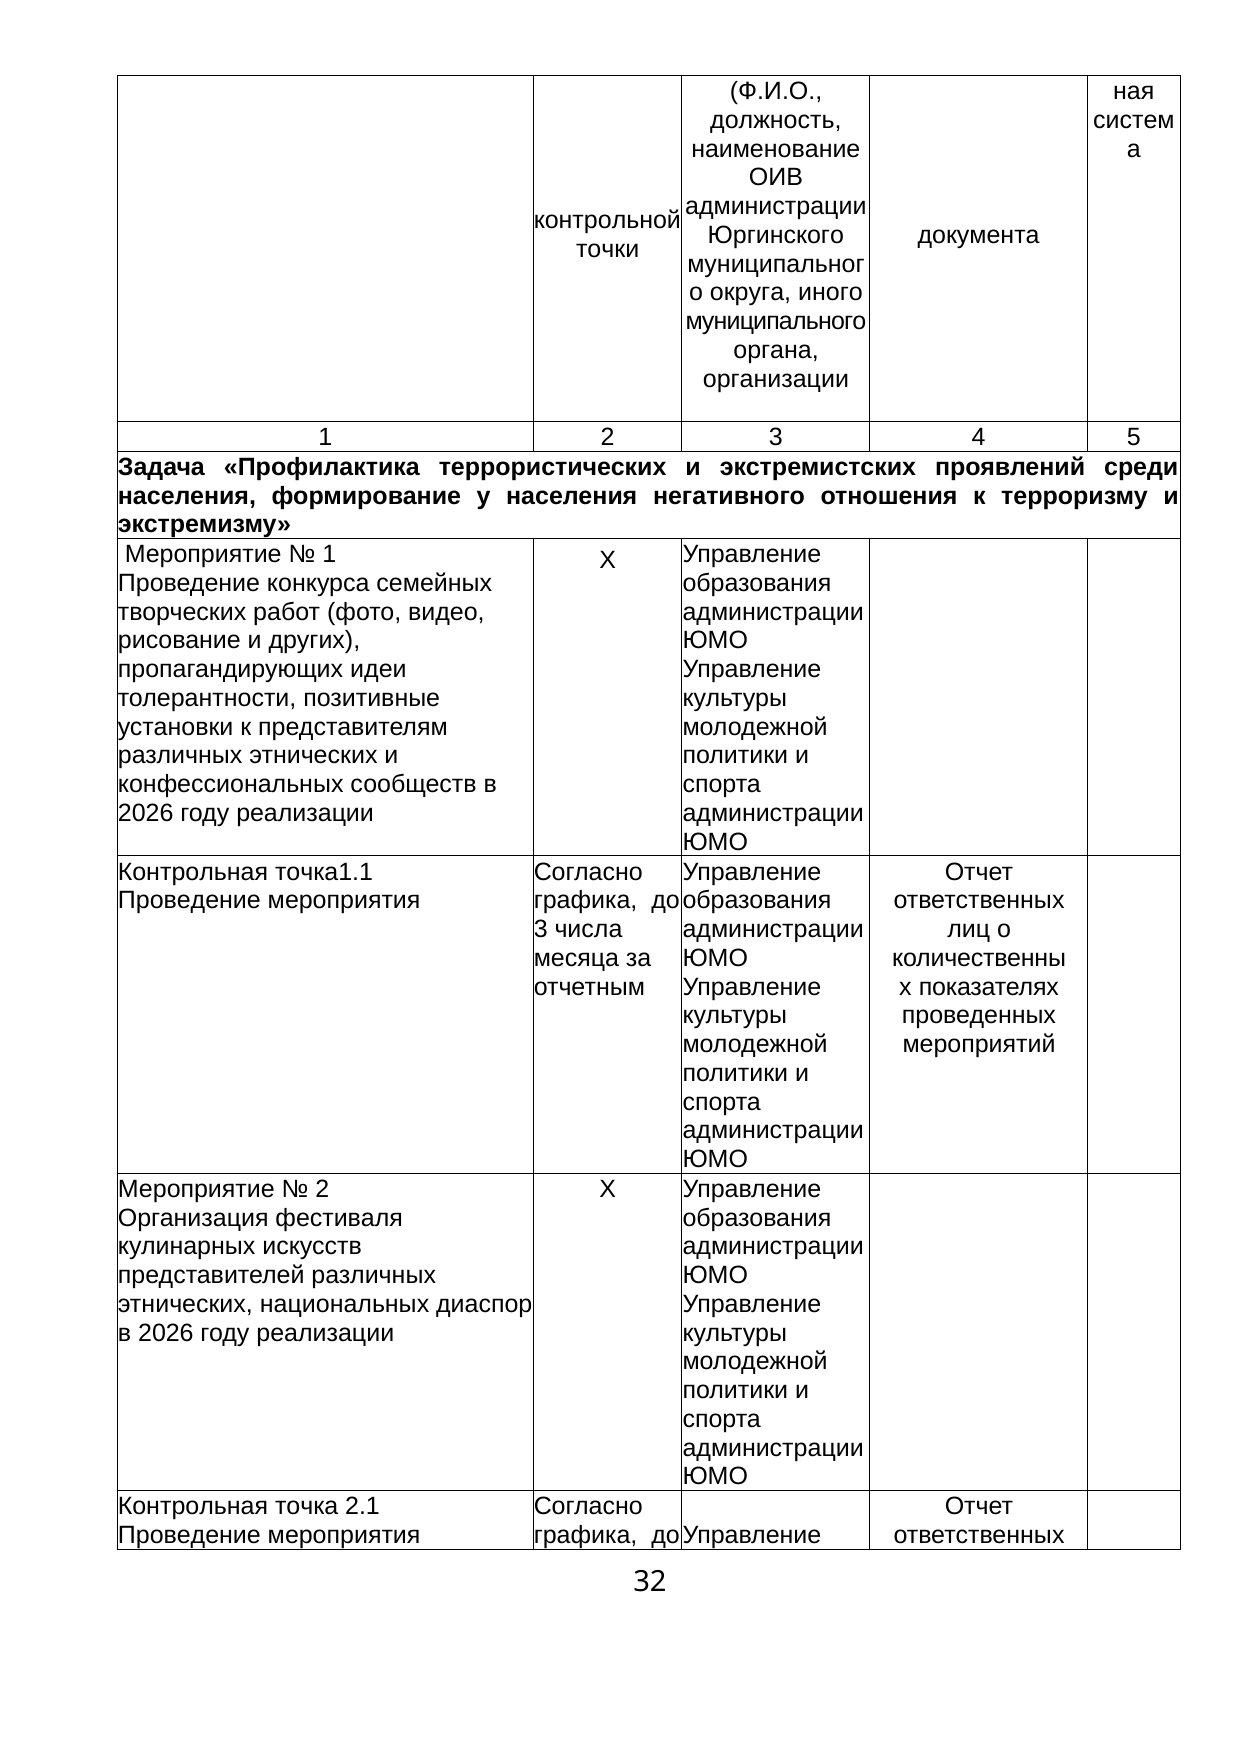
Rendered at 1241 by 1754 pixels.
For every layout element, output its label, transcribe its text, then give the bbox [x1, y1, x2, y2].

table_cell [534, 1491, 681, 1548]
table_cell 2 [534, 422, 681, 451]
table_cell 3 [682, 422, 869, 451]
table_cell Х [534, 1174, 681, 1490]
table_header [534, 76, 681, 421]
table_cell Задача «Профилактика террористических и экстремистских проявлений среди населения, формирование у населения негативного отношения к терроризму и экстремизму» [118, 452, 1180, 538]
table_cell 1 [118, 422, 533, 451]
table_cell [1088, 539, 1180, 855]
table_cell [870, 1174, 1087, 1490]
table_cell [1088, 856, 1180, 1173]
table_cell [682, 1491, 869, 1548]
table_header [1088, 76, 1180, 421]
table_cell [118, 1491, 533, 1548]
table_cell Контрольная точка1.1 Проведение мероприятия [118, 856, 533, 1173]
table_cell Управление образования администрации ЮМО Управление культуры молодежной политики и спорта администрации ЮМО [682, 539, 869, 855]
table_cell Отчет ответственных лиц о количественных показателях проведенных мероприятий [870, 856, 1087, 1173]
table_cell Управление образования администрации ЮМО Управление культуры молодежной политики и спорта администрации ЮМО [682, 1174, 869, 1490]
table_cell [870, 1491, 1087, 1548]
table_cell Мероприятие № 2 Организация фестиваля кулинарных искусств представителей различных этнических, национальных диаспор в 2026 году реализации [118, 1174, 533, 1490]
table_cell [1088, 1174, 1180, 1490]
table_cell [1088, 1491, 1180, 1548]
table_cell [870, 539, 1087, 855]
table_cell Мероприятие № 1 Проведение конкурса семейных творческих работ (фото, видео, рисование и других), пропагандирующих идеи толерантности, позитивные установки к представителям различных этнических и конфессиональных сообществ в 2026 году реализации [118, 539, 533, 855]
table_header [870, 76, 1087, 421]
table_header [682, 76, 869, 421]
table_cell 5 [1088, 422, 1180, 451]
table_cell 4 [870, 422, 1087, 451]
table_cell Согласно графика, до 3 числа месяца за отчетным [534, 856, 681, 1173]
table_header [118, 76, 533, 421]
table_cell Управление образования администрации ЮМО Управление культуры молодежной политики и спорта администрации ЮМО [682, 856, 869, 1173]
table_cell X [534, 539, 681, 855]
